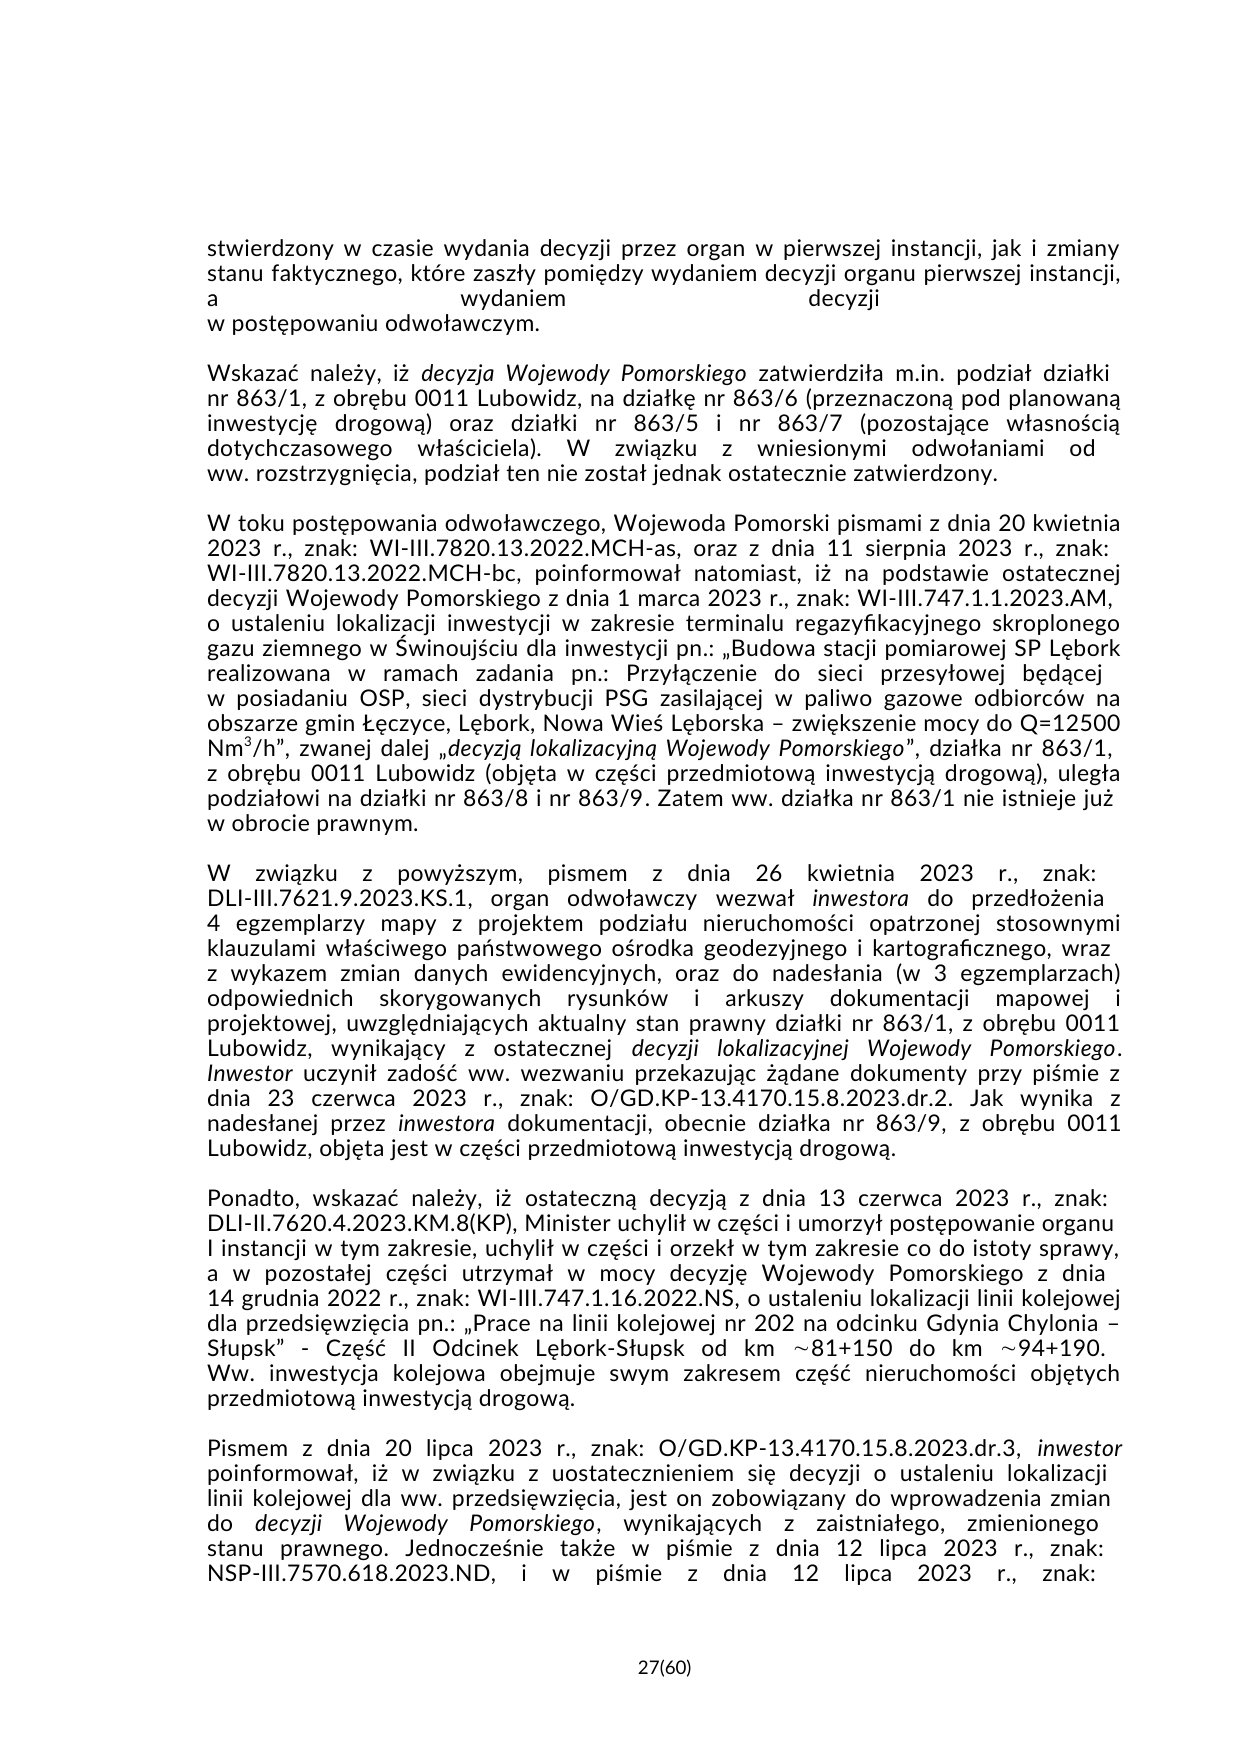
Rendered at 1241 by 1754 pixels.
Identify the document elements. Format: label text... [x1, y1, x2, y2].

text W związku z powyższym, pismem z dnia 26 kwietnia 2023 r., znak: DLI-III.7621.9.2023.KS.1, organ odwoławczy wezwał inwestora do przedłożenia 4 egzemplarzy mapy z projektem podziału nieruchomości opatrzonej stosownymi klauzulami właściwego państwowego ośrodka geodezyjnego i kartograficznego, wraz z wykazem zmian danych ewidencyjnych, oraz do nadesłania (w 3 egzemplarzach) odpowiednich skorygowanych rysunków i arkuszy dokumentacji mapowej i projektowej, uwzględniających aktualny stan prawny działki nr 863/1, z obrębu 0011 Lubowidz, wynikający z ostatecznej decyzji lokalizacyjnej Wojewody Pomorskiego. Inwestor uczynił zadość ww. wezwaniu przekazując żądane dokumenty przy piśmie z dnia 23 czerwca 2023 r., znak: O/GD.KP-13.4170.15.8.2023.dr.2. Jak wynika z nadesłanej przez inwestora dokumentacji, obecnie działka nr 863/9, z obrębu 0011 Lubowidz, objęta jest w części przedmiotową inwestycją drogową. [207, 861, 1122, 1161]
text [207, 1436, 1122, 1586]
text Ponadto, wskazać należy, iż ostateczną decyzją z dnia 13 czerwca 2023 r., znak: DLI-II.7620.4.2023.KM.8(KP), Minister uchylił w części i umorzył postępowanie organu I instancji w tym zakresie, uchylił w części i orzekł w tym zakresie co do istoty sprawy, a w pozostałej części utrzymał w mocy decyzję Wojewody Pomorskiego z dnia 14 grudnia 2022 r., znak: WI-III.747.1.16.2022.NS, o ustaleniu lokalizacji linii kolejowej dla przedsięwzięcia pn.: „Prace na linii kolejowej nr 202 na odcinku Gdynia Chylonia – Słupsk” - Część II Odcinek Lębork-Słupsk od km 81+150 do km 94+190. Ww. inwestycja kolejowa obejmuje swym zakresem część nieruchomości objętych przedmiotową inwestycją drogową. [207, 1186, 1122, 1411]
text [207, 236, 1122, 336]
text Wskazać należy, iż decyzja Wojewody Pomorskiego zatwierdziła m.in. podział działki nr 863/1, z obrębu 0011 Lubowidz, na działkę nr 863/6 (przeznaczoną pod planowaną inwestycję drogową) oraz działki nr 863/5 i nr 863/7 (pozostające własnością dotychczasowego właściciela). W związku z wniesionymi odwołaniami od ww. rozstrzygnięcia, podział ten nie został jednak ostatecznie zatwierdzony. [207, 361, 1122, 486]
text W toku postępowania odwoławczego, Wojewoda Pomorski pismami z dnia 20 kwietnia 2023 r., znak: WI-III.7820.13.2022.MCH-as, oraz z dnia 11 sierpnia 2023 r., znak: WI-III.7820.13.2022.MCH-bc, poinformował natomiast, iż na podstawie ostatecznej decyzji Wojewody Pomorskiego z dnia 1 marca 2023 r., znak: WI-III.747.1.1.2023.AM, o ustaleniu lokalizacji inwestycji w zakresie terminalu regazyfikacyjnego skroplonego gazu ziemnego w Świnoujściu dla inwestycji pn.: „Budowa stacji pomiarowej SP Lębork realizowana w ramach zadania pn.: Przyłączenie do sieci przesyłowej będącej w posiadaniu OSP, sieci dystrybucji PSG zasilającej w paliwo gazowe odbiorców na obszarze gmin Łęczyce, Lębork, Nowa Wieś Lęborska – zwiększenie mocy do Q=12500 Nm3/h”, zwanej dalej „decyzją lokalizacyjną Wojewody Pomorskiego”, działka nr 863/1, z obrębu 0011 Lubowidz (objęta w części przedmiotową inwestycją drogową), uległa podziałowi na działki nr 863/8 i nr 863/9. Zatem ww. działka nr 863/1 nie istnieje już w obrocie prawnym. [207, 511, 1122, 836]
